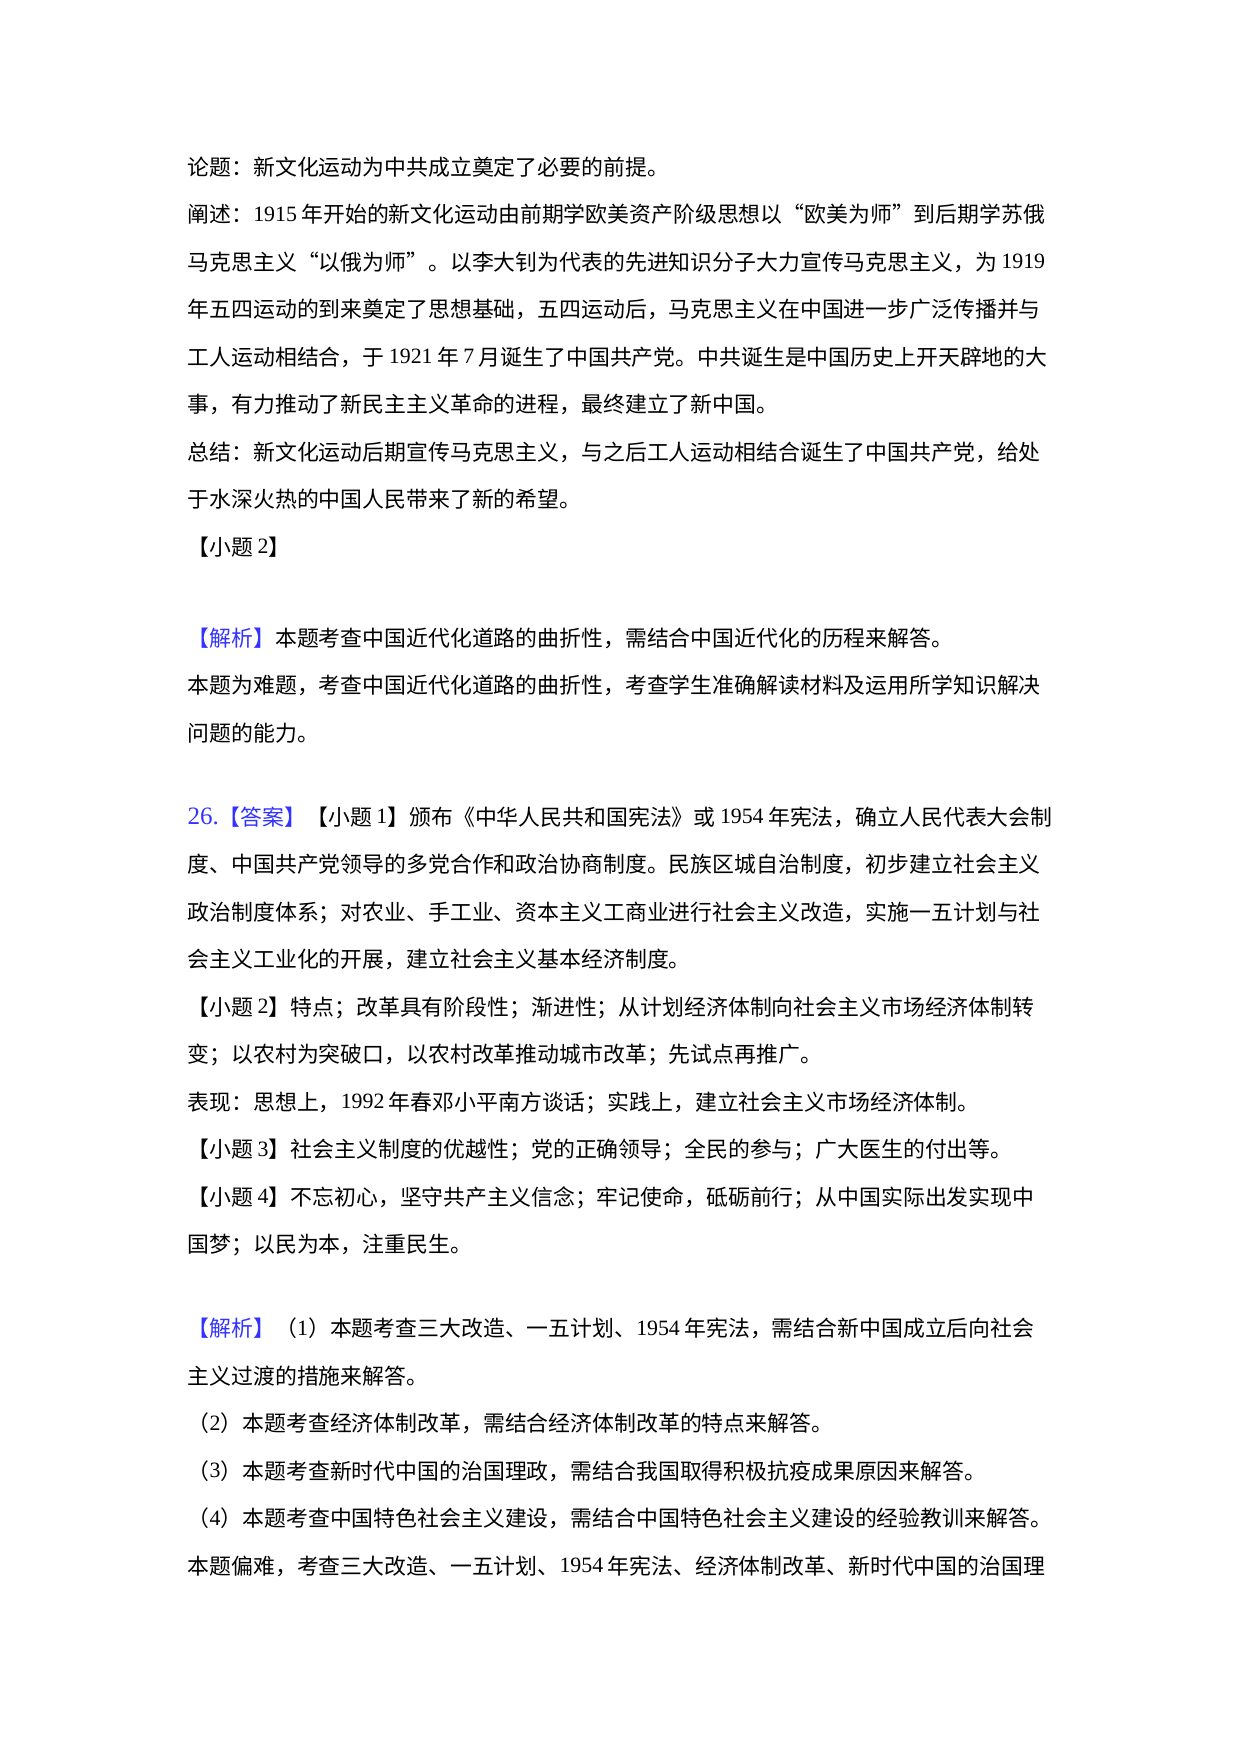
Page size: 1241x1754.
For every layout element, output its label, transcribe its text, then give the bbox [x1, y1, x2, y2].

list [187, 1311, 1053, 1581]
text 【小题3】社会主义制度的优越性；党的正确领导；全民的参与；广大医生的付出等。 [187, 1132, 1053, 1164]
list 【解析】本题考查中国近代化道路的曲折性，需结合中国近代化的历程来解答。 本题为难题，考查中国近代化道路的曲折性，考查学生准确解读材料及运用所学知识解决问题的能力。 [187, 621, 1053, 787]
text 【小题2】 [187, 530, 1053, 562]
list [187, 150, 1053, 514]
text 【小题2】特点；改革具有阶段性；渐进性；从计划经济体制向社会主义市场经济体制转变；以农村为突破口，以农村改革推动城市改革；先试点再推广。 表现：思想上，1992年春邓小平南方谈话；实践上，建立社会主义市场经济体制。 [187, 990, 1053, 1116]
list 26.【答案】【小题1】颁布《中华人民共和国宪法》或1954年宪法，确立人民代表大会制度、中国共产党领导的多党合作和政治协商制度。民族区城自治制度，初步建立社会主义政治制度体系；对农业、手工业、资本主义工商业进行社会主义改造，实施一五计划与社会主义工业化的开展，建立社会主义基本经济制度。 [187, 800, 1053, 974]
text 【小题4】不忘初心，坚守共产主义信念；牢记使命，砥砺前行；从中国实际出发实现中国梦；以民为本，注重民生。 [187, 1180, 1053, 1298]
